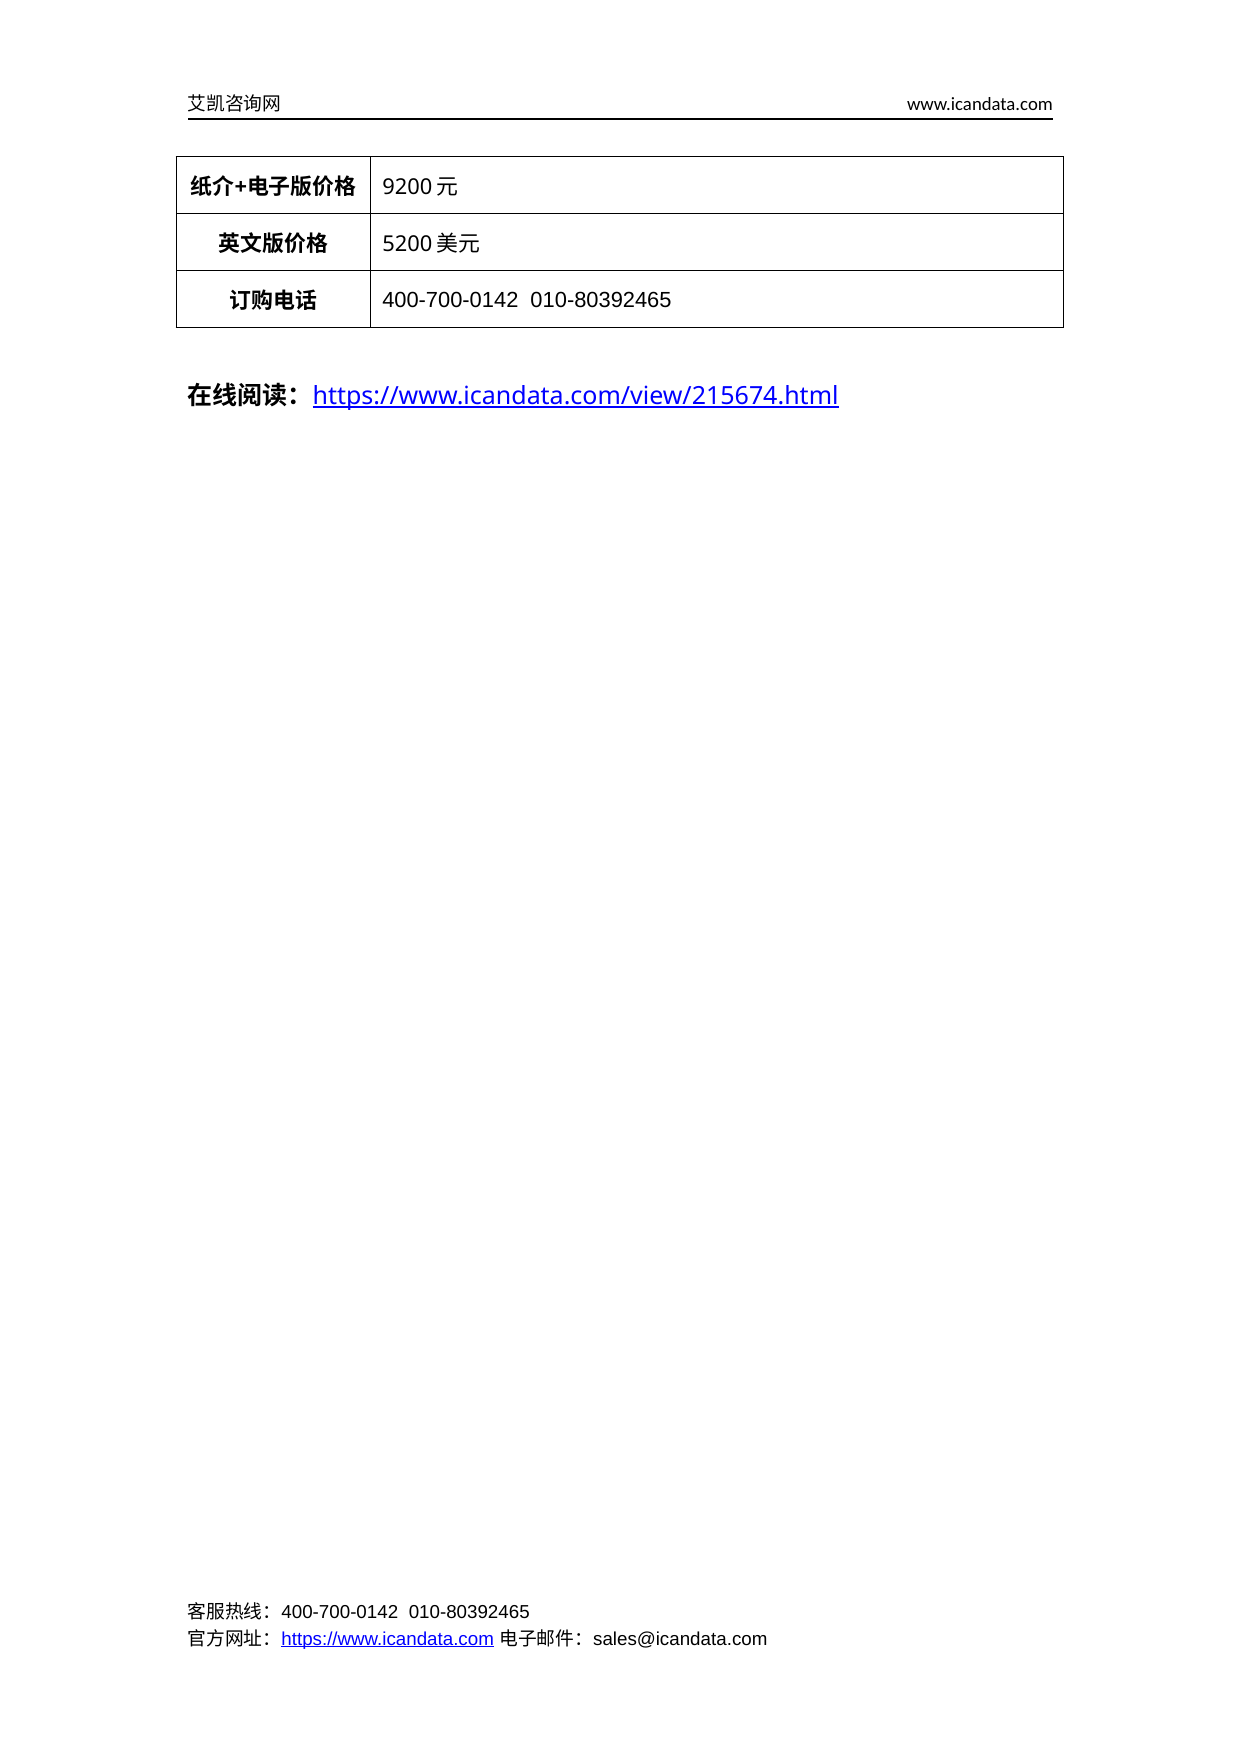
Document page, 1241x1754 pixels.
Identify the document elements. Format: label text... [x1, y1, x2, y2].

table_cell 400-700-0142 010-80392465 [371, 271, 1063, 327]
table_cell 5200美元 [371, 214, 1063, 270]
table_cell 订购电话 [177, 271, 370, 327]
table_cell 9200元 [371, 157, 1063, 213]
text 在线阅读：https://www.icandata.com/view/215674.html [187, 361, 1053, 426]
table_cell 英文版价格 [177, 214, 370, 270]
table_cell 纸介+电子版价格 [177, 157, 370, 213]
